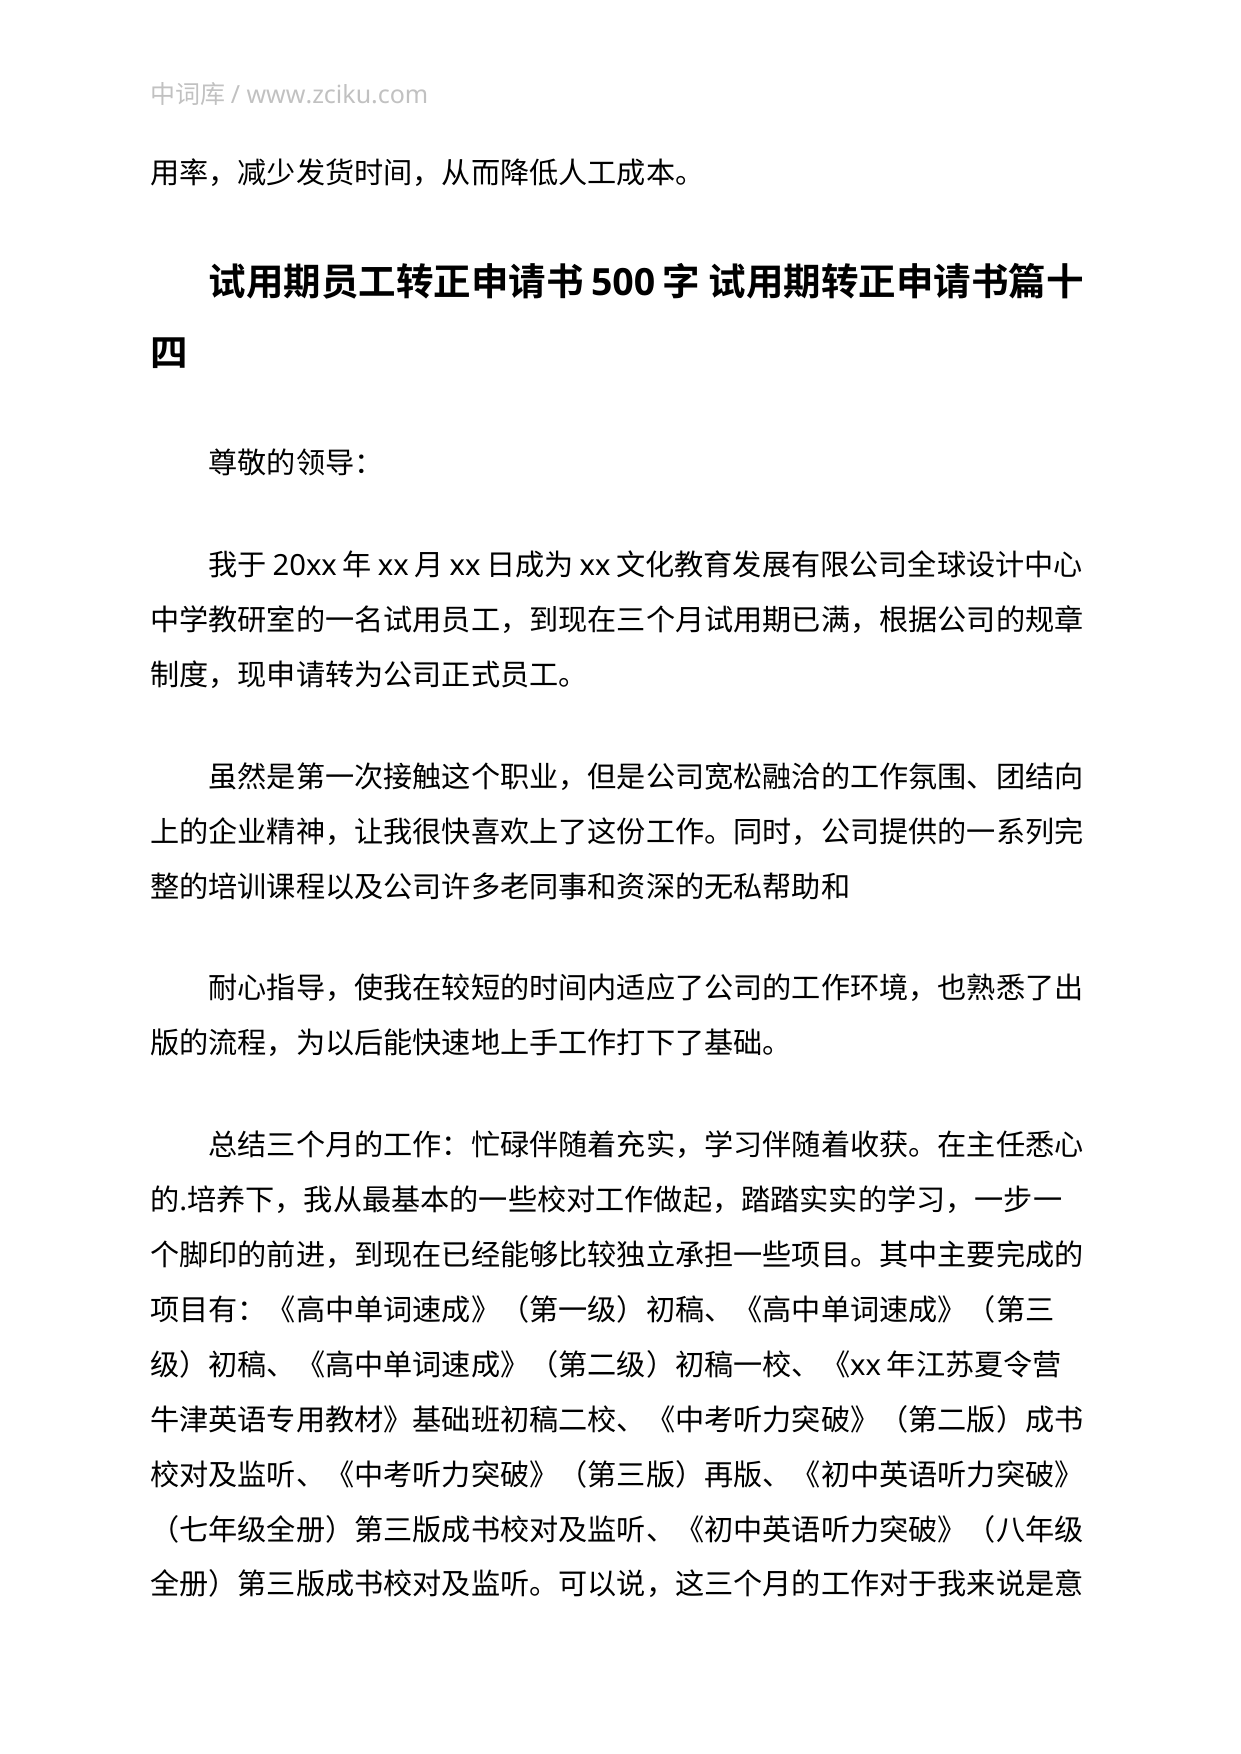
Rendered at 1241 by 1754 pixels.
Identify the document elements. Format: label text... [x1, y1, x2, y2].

text 耐心指导，使我在较短的时间内适应了公司的工作环境，也熟悉了出版的流程，为以后能快速地上手工作打下了基础。 [150, 965, 1090, 1062]
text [150, 150, 1090, 192]
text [150, 1122, 1090, 1603]
text 我于20xx年xx月xx日成为xx文化教育发展有限公司全球设计中心中学教研室的一名试用员工，到现在三个月试用期已满，根据公司的规章制度，现申请转为公司正式员工。 [150, 542, 1090, 694]
text 尊敬的领导： [150, 440, 1090, 482]
text 虽然是第一次接触这个职业，但是公司宽松融洽的工作氛围、团结向上的企业精神，让我很快喜欢上了这份工作。同时，公司提供的一系列完整的培训课程以及公司许多老同事和资深的无私帮助和 [150, 753, 1090, 905]
text 试用期员工转正申请书500字 试用期转正申请书篇十四 [150, 252, 1090, 377]
